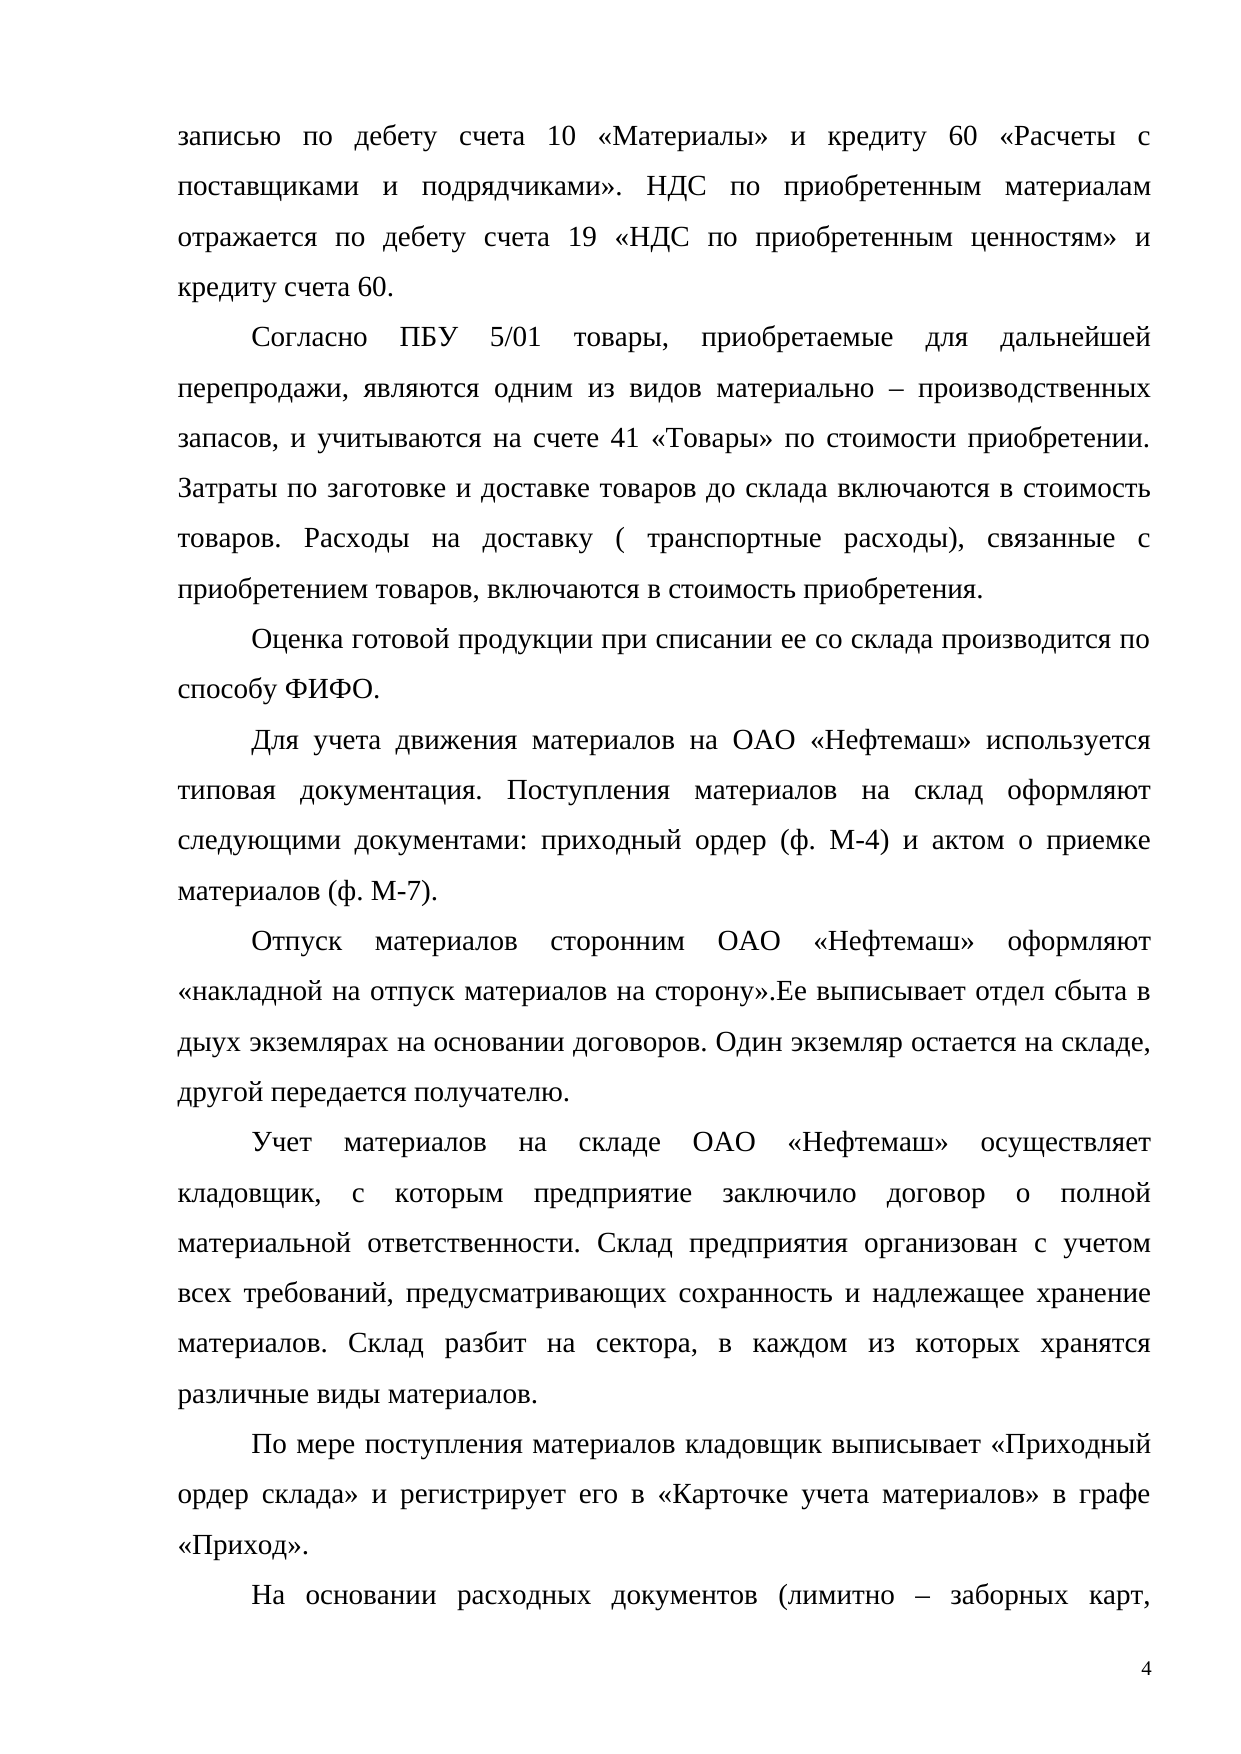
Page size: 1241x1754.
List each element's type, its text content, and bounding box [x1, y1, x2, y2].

text По мере поступления материалов кладовщик выписывает «Приходный ордер склада» и регистрирует его в «Карточке учета материалов» в графе «Приход». [177, 1426, 1152, 1560]
text Согласно ПБУ 5/01 товары, приобретаемые для дальнейшей перепродажи, являются одним из видов материально – производственных запасов, и учитываются на счете 41 «Товары» по стоимости приобретении. Затраты по заготовке и доставке товаров до склада включаются в стоимость товаров. Расходы на доставку ( транспортные расходы), связанные с приобретением товаров, включаются в стоимость приобретения. [177, 319, 1152, 604]
text Оценка готовой продукции при списании ее со склада производится по способу ФИФО. [177, 621, 1152, 705]
text Для учета движения материалов на ОАО «Нефтемаш» используется типовая документация. Поступления материалов на склад оформляют следующими документами: приходный ордер (ф. М-4) и актом о приемке материалов (ф. М-7). [177, 722, 1152, 906]
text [177, 1577, 1152, 1611]
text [177, 118, 1152, 303]
text Отпуск материалов сторонним ОАО «Нефтемаш» оформляют «накладной на отпуск материалов на сторону».Ее выписывает отдел сбыта в дыух экземлярах на основании договоров. Один экземляр остается на складе, другой передается получателю. [177, 923, 1152, 1108]
text Учет материалов на складе ОАО «Нефтемаш» осуществляет кладовщик, с которым предприятие заключило договор о полной материальной ответственности. Склад предприятия организован с учетом всех требований, предусматривающих сохранность и надлежащее хранение материалов. Склад разбит на сектора, в каждом из которых хранятся различные виды материалов. [177, 1124, 1152, 1409]
